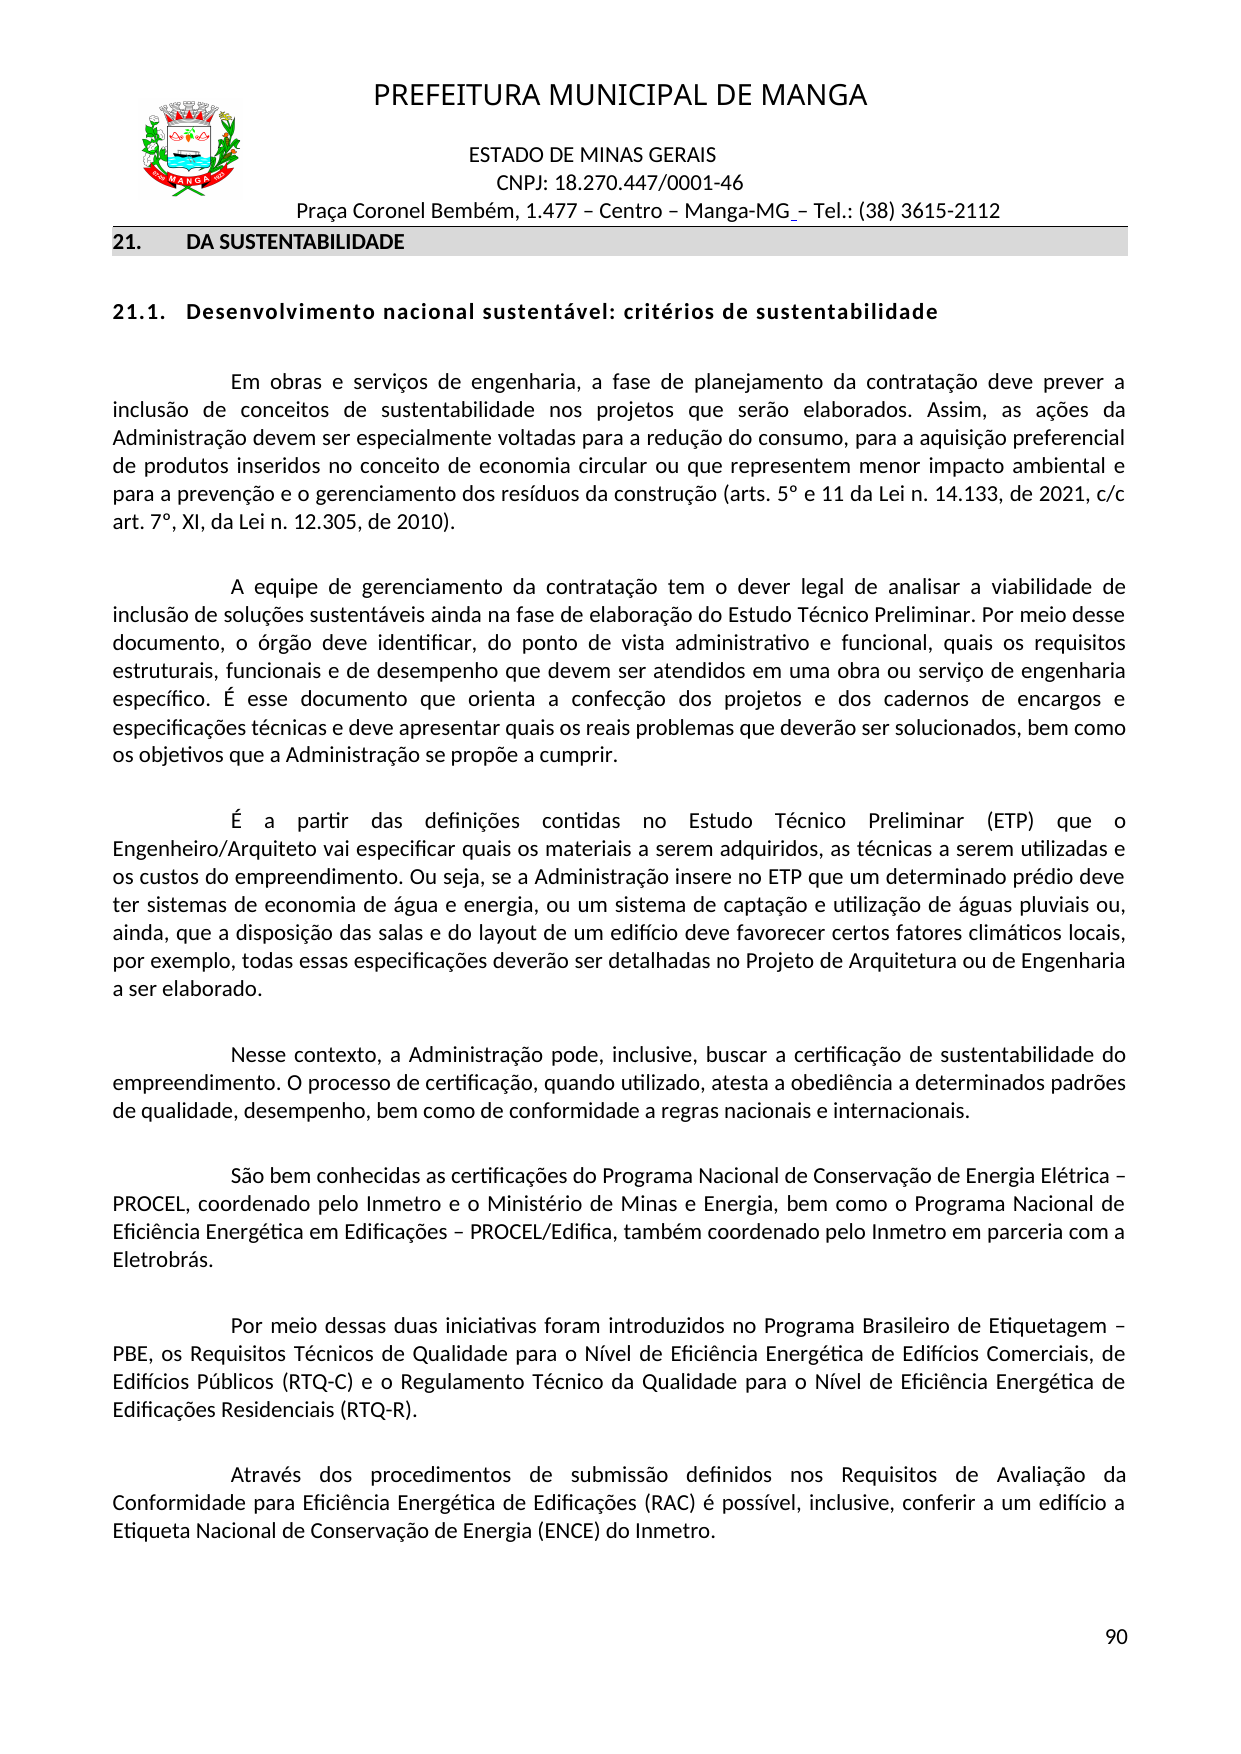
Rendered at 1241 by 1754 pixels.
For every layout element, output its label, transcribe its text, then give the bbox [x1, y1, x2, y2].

text Em obras e serviços de engenharia, a fase de planejamento da contratação deve prever a inclusão de conceitos de sustentabilidade nos projetos que serão elaborados. Assim, as ações da Administração devem ser especialmente voltadas para a redução do consumo, para a aquisição preferencial de produtos inseridos no conceito de economia circular ou que representem menor impacto ambiental e para a prevenção e o gerenciamento dos resíduos da construção (arts. 5º e 11 da Lei n. 14.133, de 2021, c/c art. 7º, XI, da Lei n. 12.305, de 2010). [112, 367, 1128, 535]
list Desenvolvimento nacional sustentável: critérios de sustentabilidade [112, 297, 1128, 325]
text É a partir das definições contidas no Estudo Técnico Preliminar (ETP) que o Engenheiro/Arquiteto vai especificar quais os materiais a serem adquiridos, as técnicas a serem utilizadas e os custos do empreendimento. Ou seja, se a Administração insere no ETP que um determinado prédio deve ter sistemas de economia de água e energia, ou um sistema de captação e utilização de águas pluviais ou, ainda, que a disposição das salas e do layout de um edifício deve favorecer certos fatores climáticos locais, por exemplo, todas essas especificações deverão ser detalhadas no Projeto de Arquitetura ou de Engenharia a ser elaborado. [112, 806, 1128, 1002]
text Por meio dessas duas iniciativas foram introduzidos no Programa Brasileiro de Etiquetagem – PBE, os Requisitos Técnicos de Qualidade para o Nível de Eficiência Energética de Edifícios Comerciais, de Edifícios Públicos (RTQ-C) e o Regulamento Técnico da Qualidade para o Nível de Eficiência Energética de Edificações Residenciais (RTQ-R). [112, 1311, 1128, 1423]
list DA SUSTENTABILIDADE [112, 227, 1128, 256]
text A equipe de gerenciamento da contratação tem o dever legal de analisar a viabilidade de inclusão de soluções sustentáveis ainda na fase de elaboração do Estudo Técnico Preliminar. Por meio desse documento, o órgão deve identificar, do ponto de vista administrativo e funcional, quais os requisitos estruturais, funcionais e de desempenho que devem ser atendidos em uma obra ou serviço de engenharia específico. É esse documento que orienta a confecção dos projetos e dos cadernos de encargos e especificações técnicas e deve apresentar quais os reais problemas que deverão ser solucionados, bem como os objetivos que a Administração se propõe a cumprir. [112, 572, 1128, 769]
text Nesse contexto, a Administração pode, inclusive, buscar a certificação de sustentabilidade do empreendimento. O processo de certificação, quando utilizado, atesta a obediência a determinados padrões de qualidade, desempenho, bem como de conformidade a regras nacionais e internacionais. [112, 1040, 1128, 1124]
text São bem conhecidas as certificações do Programa Nacional de Conservação de Energia Elétrica – PROCEL, coordenado pelo Inmetro e o Ministério de Minas e Energia, bem como o Programa Nacional de Eficiência Energética em Edificações – PROCEL/Edifica, também coordenado pelo Inmetro em parceria com a Eletrobrás. [112, 1161, 1128, 1273]
picture [137, 98, 244, 200]
text Através dos procedimentos de submissão definidos nos Requisitos de Avaliação da Conformidade para Eficiência Energética de Edificações (RAC) é possível, inclusive, conferir a um edifício a Etiqueta Nacional de Conservação de Energia (ENCE) do Inmetro. [112, 1461, 1128, 1544]
